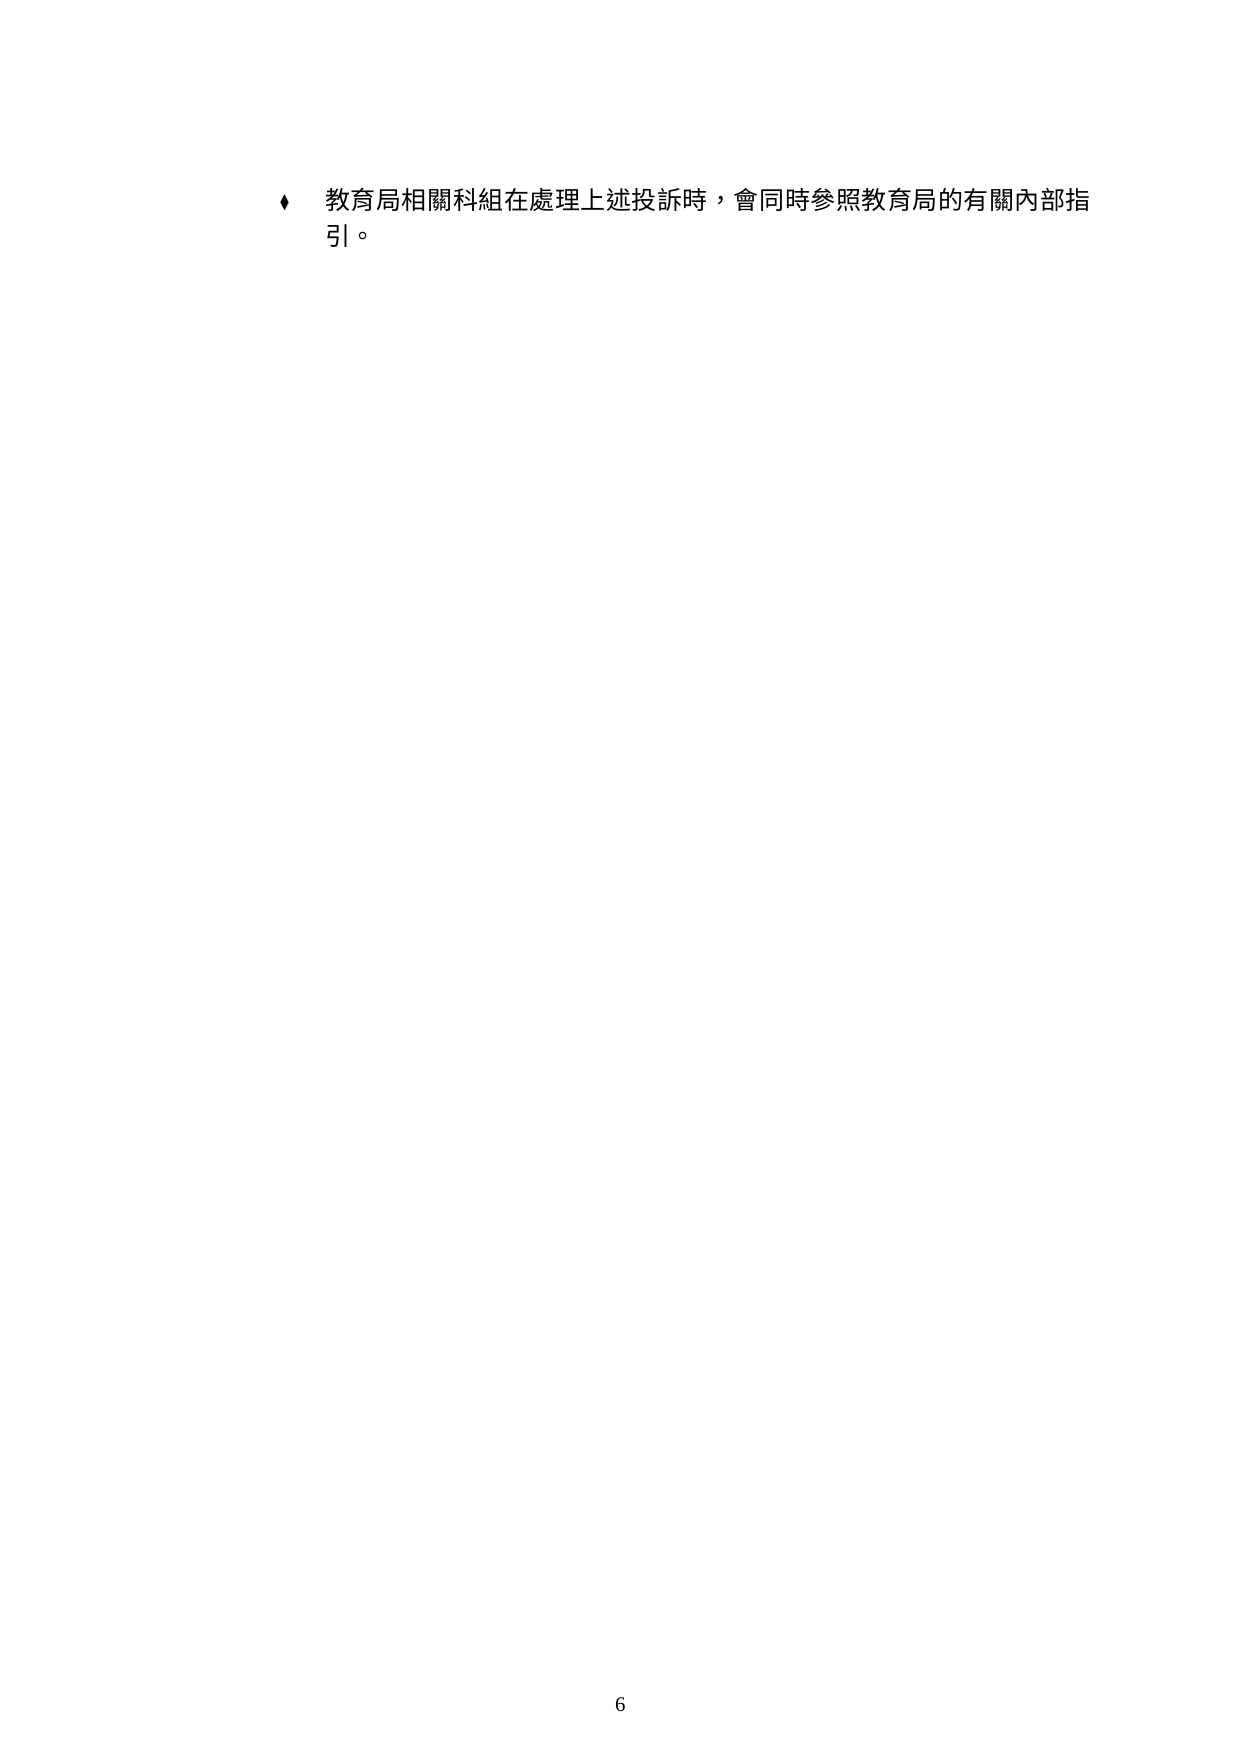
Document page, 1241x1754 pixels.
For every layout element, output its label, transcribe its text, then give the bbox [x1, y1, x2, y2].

list 教育局相關科組在處理上述投訴時，會同時參照教育局的有關內部指引。 [281, 180, 1092, 253]
